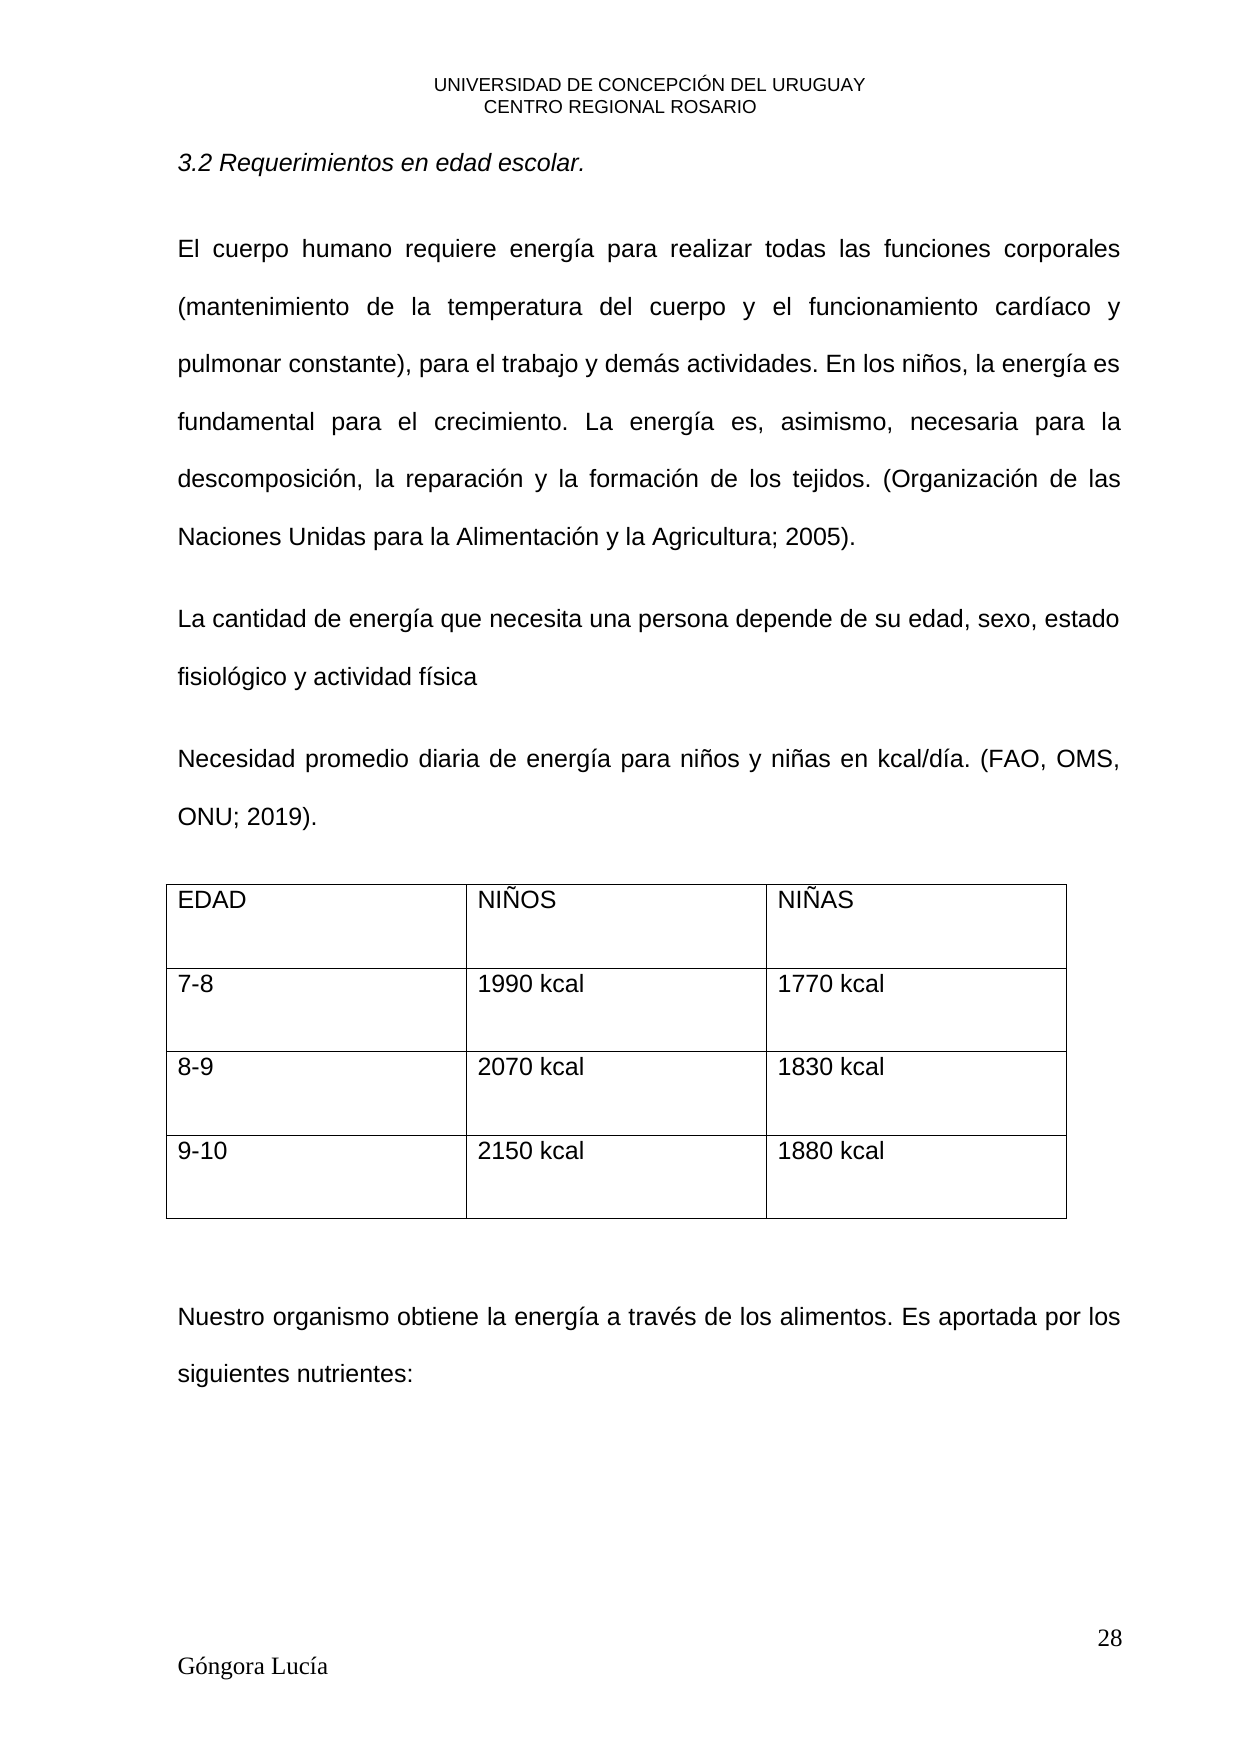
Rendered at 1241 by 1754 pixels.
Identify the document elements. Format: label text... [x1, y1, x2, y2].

text El cuerpo humano requiere energía para realizar todas las funciones corporales (mantenimiento de la temperatura del cuerpo y el funcionamiento cardíaco y pulmonar constante), para el trabajo y demás actividades. En los niños, la energía es fundamental para el crecimiento. La energía es, asimismo, necesaria para la descomposición, la reparación y la formación de los tejidos. (Organización de las Naciones Unidas para la Alimentación y la Agricultura; 2005). [177, 234, 1122, 551]
text Nuestro organismo obtiene la energía a través de los alimentos. Es aportada por los siguientes nutrientes: [177, 1302, 1122, 1388]
table_cell 8-9 [167, 1052, 466, 1135]
table_header EDAD [167, 885, 466, 968]
table_cell 1880 kcal [767, 1136, 1066, 1218]
table_cell 7-8 [167, 969, 466, 1051]
table_cell 2150 kcal [467, 1136, 766, 1218]
table_cell 1770 kcal [767, 969, 1066, 1051]
table_cell 9-10 [167, 1136, 466, 1218]
subtitle 3.2 Requerimientos en edad escolar. [177, 148, 1122, 176]
text La cantidad de energía que necesita una persona depende de su edad, sexo, estado fisiológico y actividad física [177, 604, 1122, 691]
table_cell 1990 kcal [467, 969, 766, 1051]
table_cell 1830 kcal [767, 1052, 1066, 1135]
table_cell 2070 kcal [467, 1052, 766, 1135]
table_header NIÑOS [467, 885, 766, 968]
table_header NIÑAS [767, 885, 1066, 968]
text Necesidad promedio diaria de energía para niños y niñas en kcal/día. (FAO, OMS, ONU; 2019). [177, 744, 1122, 831]
